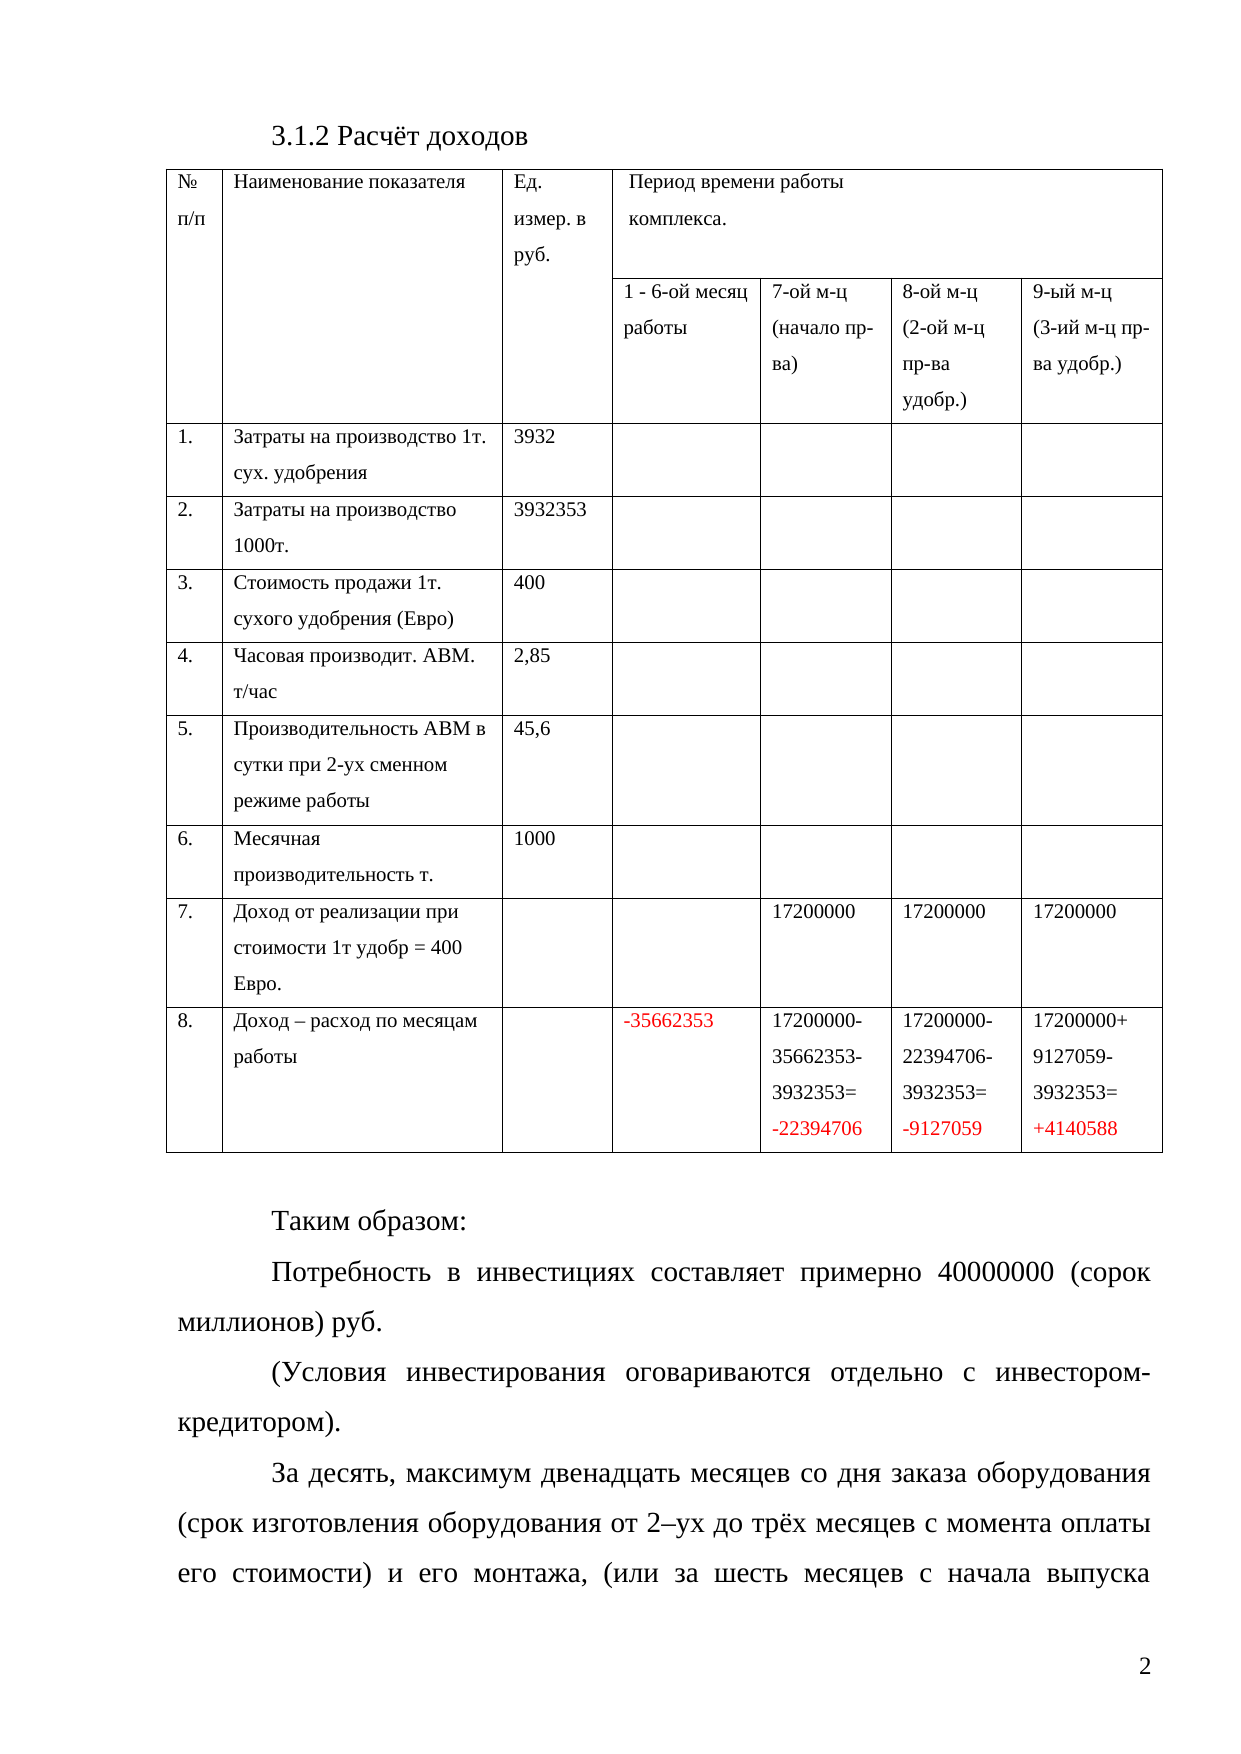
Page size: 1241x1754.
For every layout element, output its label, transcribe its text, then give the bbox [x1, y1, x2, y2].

table_cell [613, 899, 760, 1007]
table_cell 17200000-22394706-3932353= -9127059 [892, 1008, 1021, 1152]
table_cell [892, 497, 1021, 569]
table_cell Часовая производит. АВМ. т/час [223, 643, 502, 715]
table_cell 3. [167, 570, 222, 642]
table_cell [503, 1008, 612, 1152]
table_cell [613, 716, 760, 824]
table_cell 17200000-35662353-3932353= -22394706 [761, 1008, 891, 1152]
table_cell [892, 570, 1021, 642]
table_cell [613, 497, 760, 569]
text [177, 1455, 1152, 1589]
table_cell 8-ой м-ц (2-ой м-ц пр-ва удобр.) [892, 279, 1021, 423]
table_header Ед. измер. в руб. [503, 170, 612, 423]
table_cell 17200000 [1022, 899, 1162, 1007]
table_cell [761, 716, 891, 824]
table_cell [1022, 497, 1162, 569]
table_cell [892, 424, 1021, 496]
table_cell Стоимость продажи 1т. сухого удобрения (Евро) [223, 570, 502, 642]
table_cell [892, 826, 1021, 898]
table_cell [613, 826, 760, 898]
table_cell Затраты на производство 1000т. [223, 497, 502, 569]
table_cell 2,85 [503, 643, 612, 715]
table_cell [761, 424, 891, 496]
table_cell [1022, 424, 1162, 496]
table_cell [761, 497, 891, 569]
text Потребность в инвестициях составляет примерно 40000000 (сорок миллионов) руб. [177, 1254, 1152, 1337]
table_cell 6. [167, 826, 222, 898]
table_cell 400 [503, 570, 612, 642]
table_header Период времени работы комплекса. [613, 170, 1162, 278]
table_cell 1. [167, 424, 222, 496]
table_cell -35662353 [613, 1008, 760, 1152]
table_cell [761, 826, 891, 898]
table_cell 17200000+ 9127059-3932353= +4140588 [1022, 1008, 1162, 1152]
table_cell 45,6 [503, 716, 612, 824]
table_cell 3932353 [503, 497, 612, 569]
table_cell [613, 643, 760, 715]
table_cell [503, 899, 612, 1007]
table_cell Затраты на производство 1т. сух. удобрения [223, 424, 502, 496]
table_cell [1022, 643, 1162, 715]
table_cell [1022, 826, 1162, 898]
table_cell 3932 [503, 424, 612, 496]
table_cell 9-ый м-ц (3-ий м-ц пр-ва удобр.) [1022, 279, 1162, 423]
table_cell 8. [167, 1008, 222, 1152]
table_cell [761, 570, 891, 642]
text (Условия инвестирования оговариваются отдельно c инвестором-кредитором). [177, 1354, 1152, 1438]
table_cell 2. [167, 497, 222, 569]
table_cell [613, 424, 760, 496]
table_cell Доход – расход по месяцам работы [223, 1008, 502, 1152]
table_cell [761, 643, 891, 715]
table_cell Доход от реализации при стоимости 1т удобр = 400 Евро. [223, 899, 502, 1007]
table_cell 7-ой м-ц (начало пр-ва) [761, 279, 891, 423]
table_cell 17200000 [761, 899, 891, 1007]
table_cell 5. [167, 716, 222, 824]
text 3.1.2 Расчёт доходов [177, 118, 1152, 152]
table_cell [613, 570, 760, 642]
table_header Наименование показателя [223, 170, 502, 423]
table_cell 17200000 [892, 899, 1021, 1007]
table_cell [892, 643, 1021, 715]
table_cell Производительность АВМ в сутки при 2-ух сменном режиме работы [223, 716, 502, 824]
table_header № п/п [167, 170, 222, 423]
text Таким образом: [177, 1203, 1152, 1237]
table_cell 1000 [503, 826, 612, 898]
table_cell 4. [167, 643, 222, 715]
table_cell [892, 716, 1021, 824]
table_cell [1022, 570, 1162, 642]
table_cell 1 - 6-ой месяц работы [613, 279, 760, 423]
table_cell [1022, 716, 1162, 824]
table_cell Месячная производительность т. [223, 826, 502, 898]
table_cell 7. [167, 899, 222, 1007]
